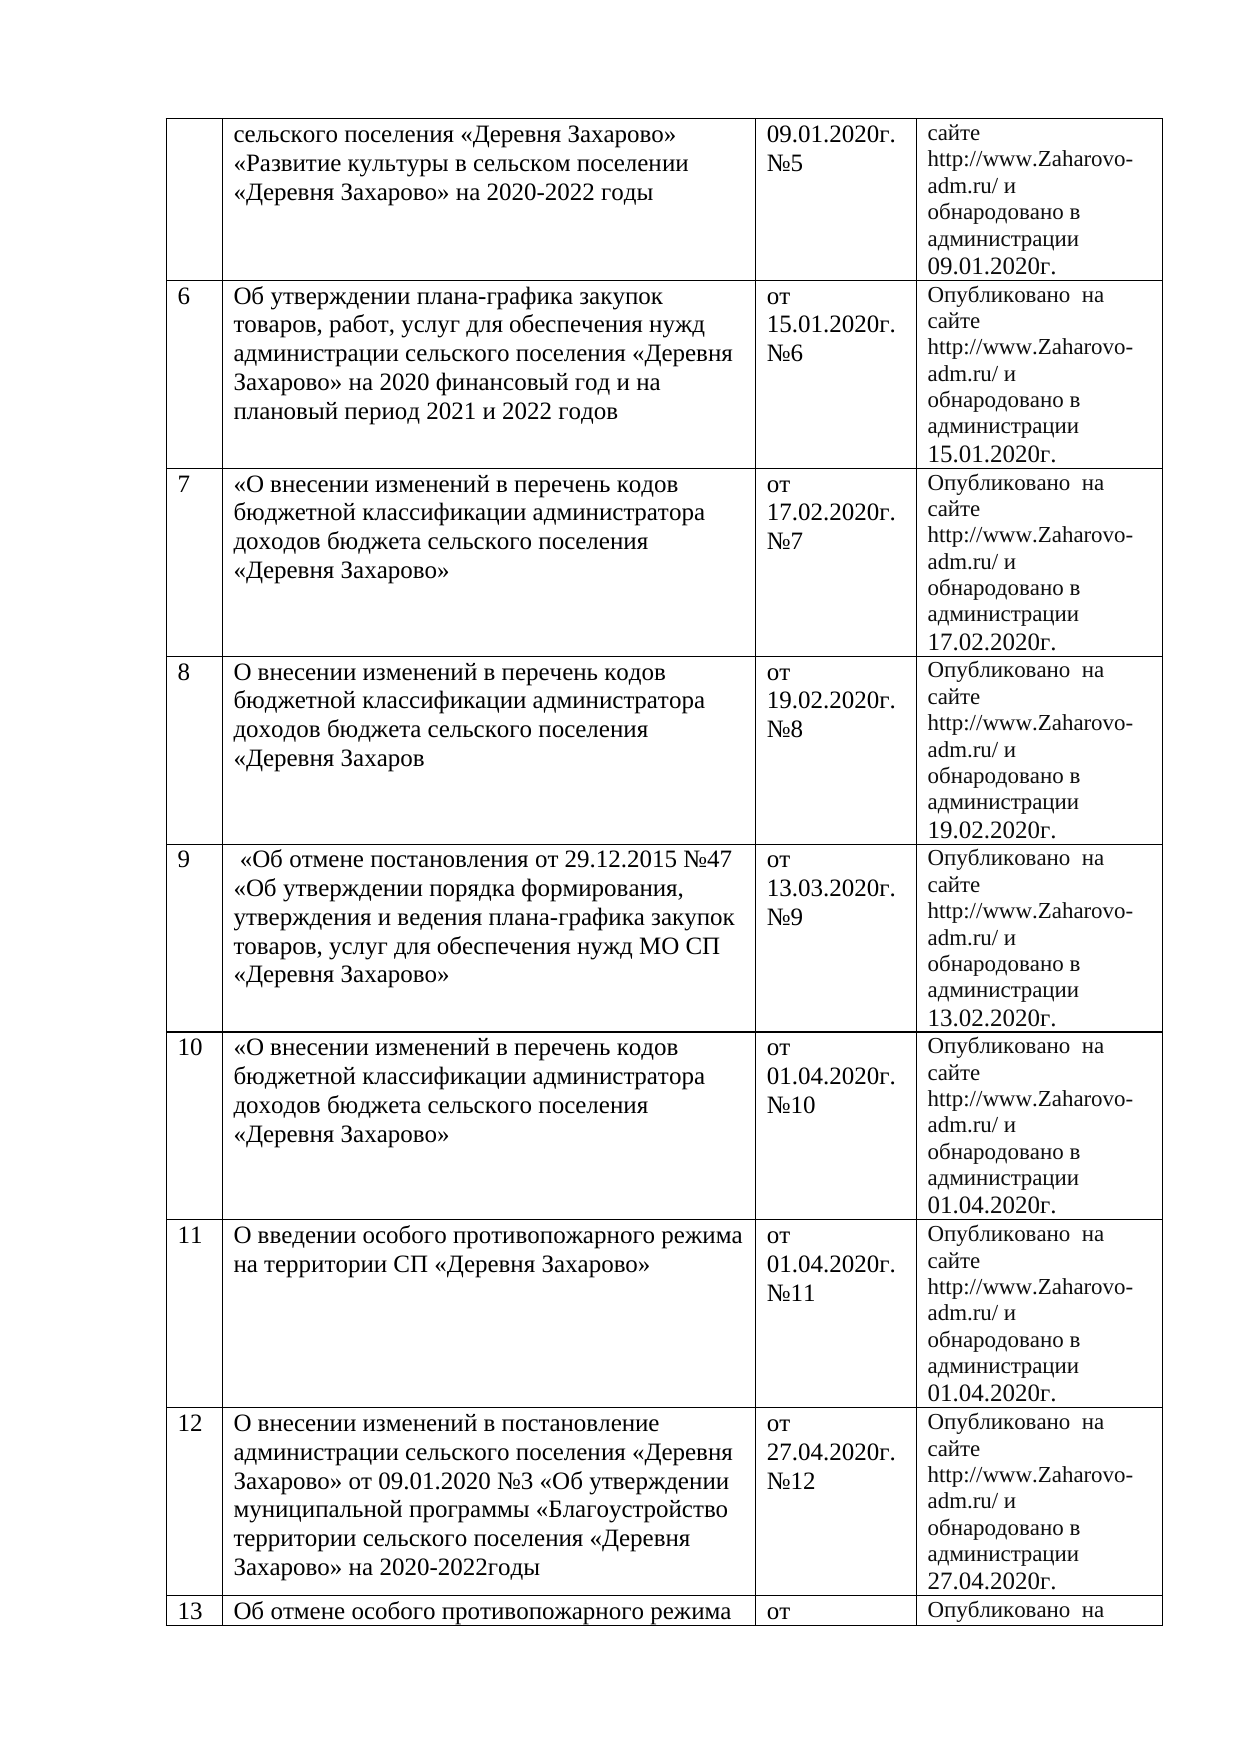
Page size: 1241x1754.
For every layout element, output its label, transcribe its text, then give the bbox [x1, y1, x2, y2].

table_cell О внесении изменений в перечень кодов бюджетной классификации администратора доходов бюджета сельского поселения «Деревня Захаров [223, 657, 755, 843]
table_cell от 17.02.2020г. №7 [756, 469, 916, 656]
table_cell Опубликовано на сайте http://www.Zaharovo-adm.ru/ и обнародовано в администрации 17.02.2020г. [917, 469, 1162, 656]
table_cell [917, 119, 1162, 280]
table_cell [223, 119, 755, 280]
table_cell 5 [167, 119, 222, 280]
table_cell О внесении изменений в постановление администрации сельского поселения «Деревня Захарово» от 09.01.2020 №3 «Об утверждении муниципальной программы «Благоустройство территории сельского поселения «Деревня Захарово» на 2020-2022годы [223, 1408, 755, 1595]
table_cell 8 [167, 657, 222, 843]
table_cell Опубликовано на сайте http://www.Zaharovo-adm.ru/ и обнародовано в администрации 01.04.2020г. [917, 1033, 1162, 1219]
table_cell от 13.03.2020г. №9 [756, 845, 916, 1031]
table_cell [917, 1596, 1162, 1625]
table_cell от 15.01.2020г. №6 [756, 281, 916, 468]
table_cell 12 [167, 1408, 222, 1595]
table_cell от 01.04.2020г. №11 [756, 1220, 916, 1407]
table_cell Опубликовано на сайте http://www.Zaharovo-adm.ru/ и обнародовано в администрации 01.04.2020г. [917, 1220, 1162, 1407]
table_cell О введении особого противопожарного режима на территории СП «Деревня Захарово» [223, 1220, 755, 1407]
table_cell от 09.01.2020г. №5 [756, 119, 916, 280]
table_cell от 06.05.2020г. №13 [756, 1596, 916, 1625]
table_cell 10 [167, 1033, 222, 1219]
table_cell «О внесении изменений в перечень кодов бюджетной классификации администратора доходов бюджета сельского поселения «Деревня Захарово» [223, 1033, 755, 1219]
table_cell от 19.02.2020г. №8 [756, 657, 916, 843]
table_cell Об утверждении плана-графика закупок товаров, работ, услуг для обеспечения нужд администрации сельского поселения «Деревня Захарово» на 2020 финансовый год и на плановый период 2021 и 2022 годов [223, 281, 755, 468]
table_cell 11 [167, 1220, 222, 1407]
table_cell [223, 1596, 755, 1625]
table_cell Опубликовано на сайте http://www.Zaharovo-adm.ru/ и обнародовано в администрации 13.02.2020г. [917, 845, 1162, 1031]
table_cell от 27.04.2020г. №12 [756, 1408, 916, 1595]
table_cell 6 [167, 281, 222, 468]
table_cell Опубликовано на сайте http://www.Zaharovo-adm.ru/ и обнародовано в администрации 19.02.2020г. [917, 657, 1162, 843]
table_cell 9 [167, 845, 222, 1031]
table_cell «О внесении изменений в перечень кодов бюджетной классификации администратора доходов бюджета сельского поселения «Деревня Захарово» [223, 469, 755, 656]
table_cell «Об отмене постановления от 29.12.2015 №47 «Об утверждении порядка формирования, утверждения и ведения плана-графика закупок товаров, услуг для обеспечения нужд МО СП «Деревня Захарово» [223, 845, 755, 1031]
table_cell 7 [167, 469, 222, 656]
table_cell от 01.04.2020г. №10 [756, 1033, 916, 1219]
table_cell 13 [167, 1596, 222, 1625]
table_cell Опубликовано на сайте http://www.Zaharovo-adm.ru/ и обнародовано в администрации 15.01.2020г. [917, 281, 1162, 468]
table_cell Опубликовано на сайте http://www.Zaharovo-adm.ru/ и обнародовано в администрации 27.04.2020г. [917, 1408, 1162, 1595]
